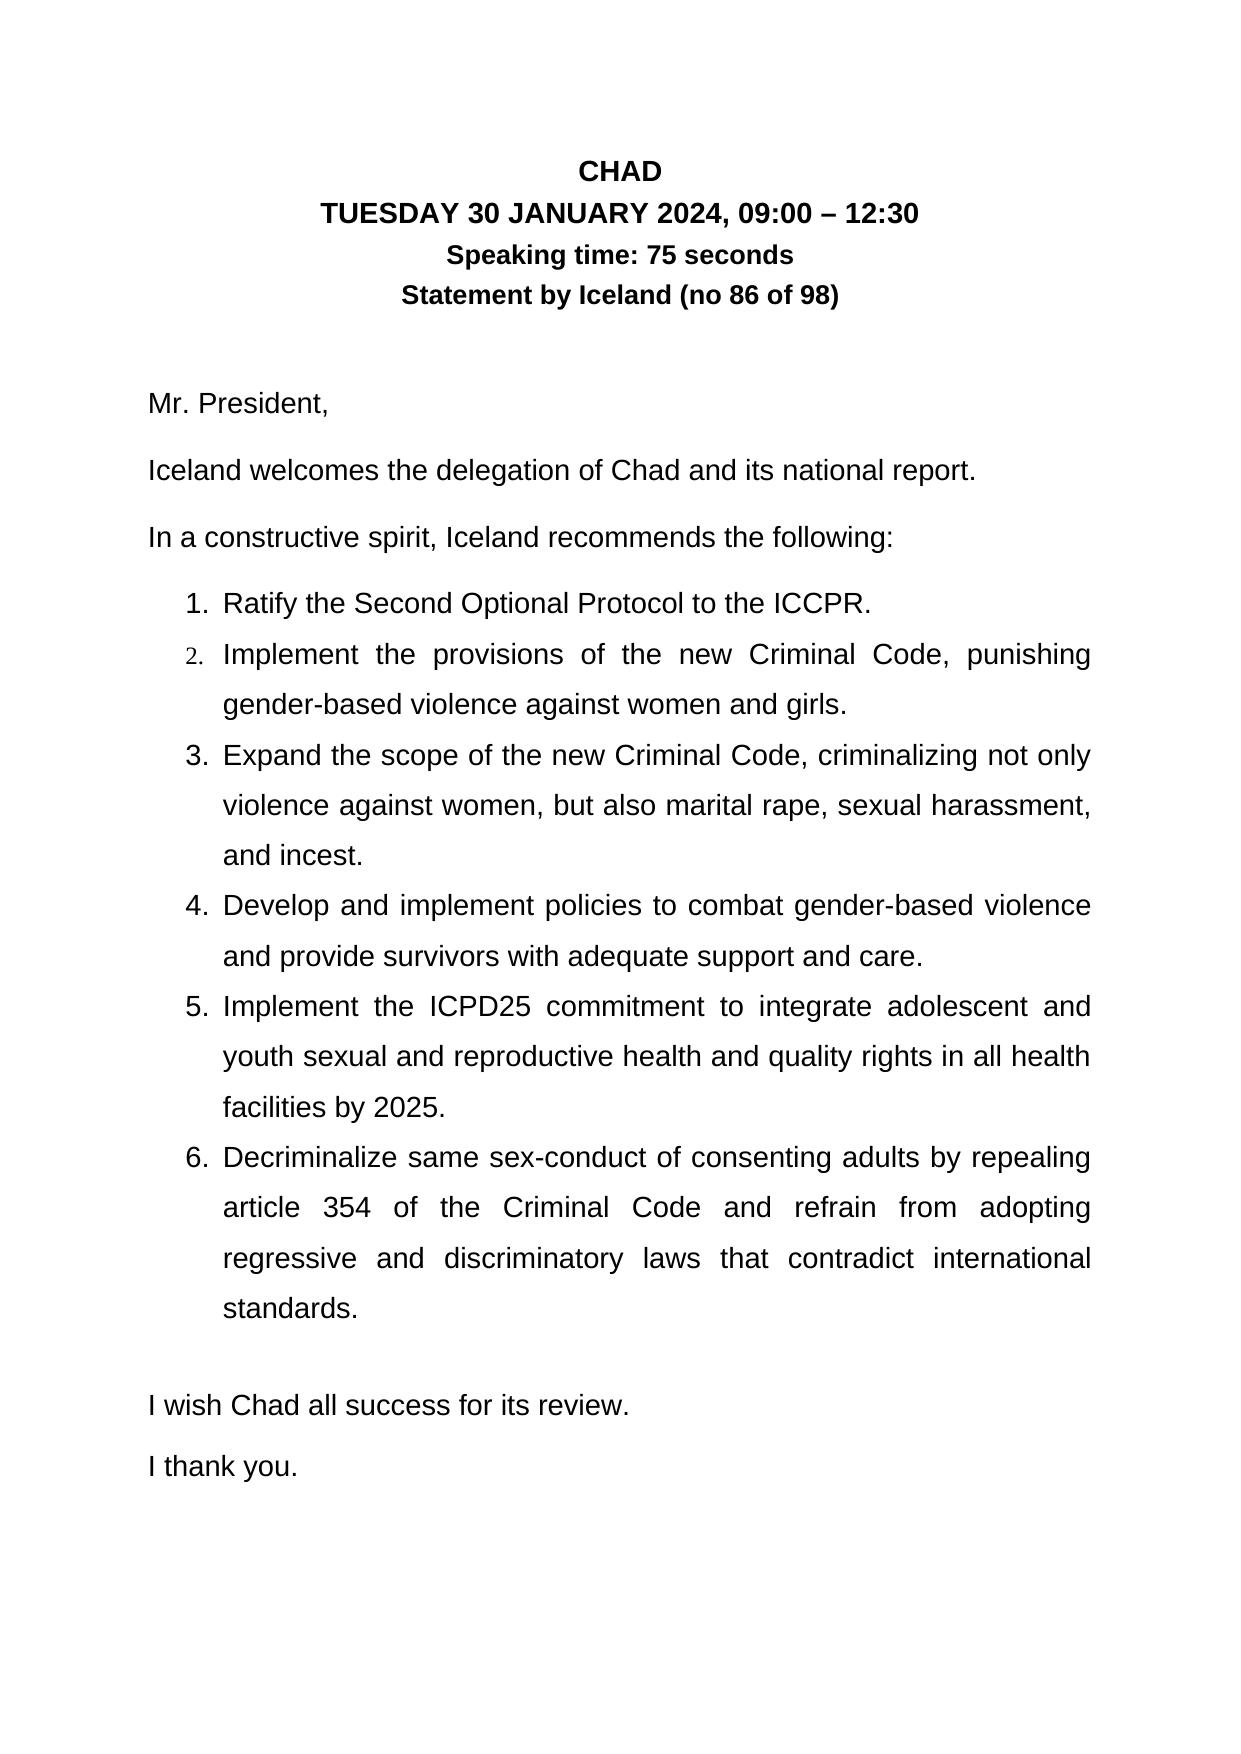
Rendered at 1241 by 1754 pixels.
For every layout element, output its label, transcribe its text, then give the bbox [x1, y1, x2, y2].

text Speaking time: 75 seconds [148, 239, 1093, 270]
list Expand the scope of the new Criminal Code, criminalizing not only violence against women, but also marital rape, sexual harassment, and incest. [185, 737, 1093, 872]
list Decriminalize same sex-conduct of consenting adults by repealing article 354 of the Criminal Code and refrain from adopting regressive and discriminatory laws that contradict international standards. [185, 1140, 1093, 1368]
list Implement the provisions of the new Criminal Code, punishing gender-based violence against women and girls. [185, 637, 1093, 721]
text Mr. President, [148, 386, 1093, 419]
text I wish Chad all success for its review. [148, 1388, 1093, 1422]
list Implement the ICPD25 commitment to integrate adolescent and youth sexual and reproductive health and quality rights in all health facilities by 2025. [185, 989, 1093, 1123]
text Iceland welcomes the delegation of Chad and its national report. [148, 453, 1093, 486]
list Ratify the Second Optional Protocol to the ICCPR. [185, 587, 1093, 620]
text In a constructive spirit, Iceland recommends the following: [148, 519, 1093, 553]
text Statement by Iceland (no 86 of 98) [148, 279, 1093, 310]
text Tuesday 30 January 2024, 09:00 – 12:30 [148, 196, 1093, 230]
text I thank you. [148, 1449, 1093, 1483]
text Chad [148, 154, 1093, 187]
list Develop and implement policies to combat gender-based violence and provide survivors with adequate support and care. [185, 888, 1093, 972]
